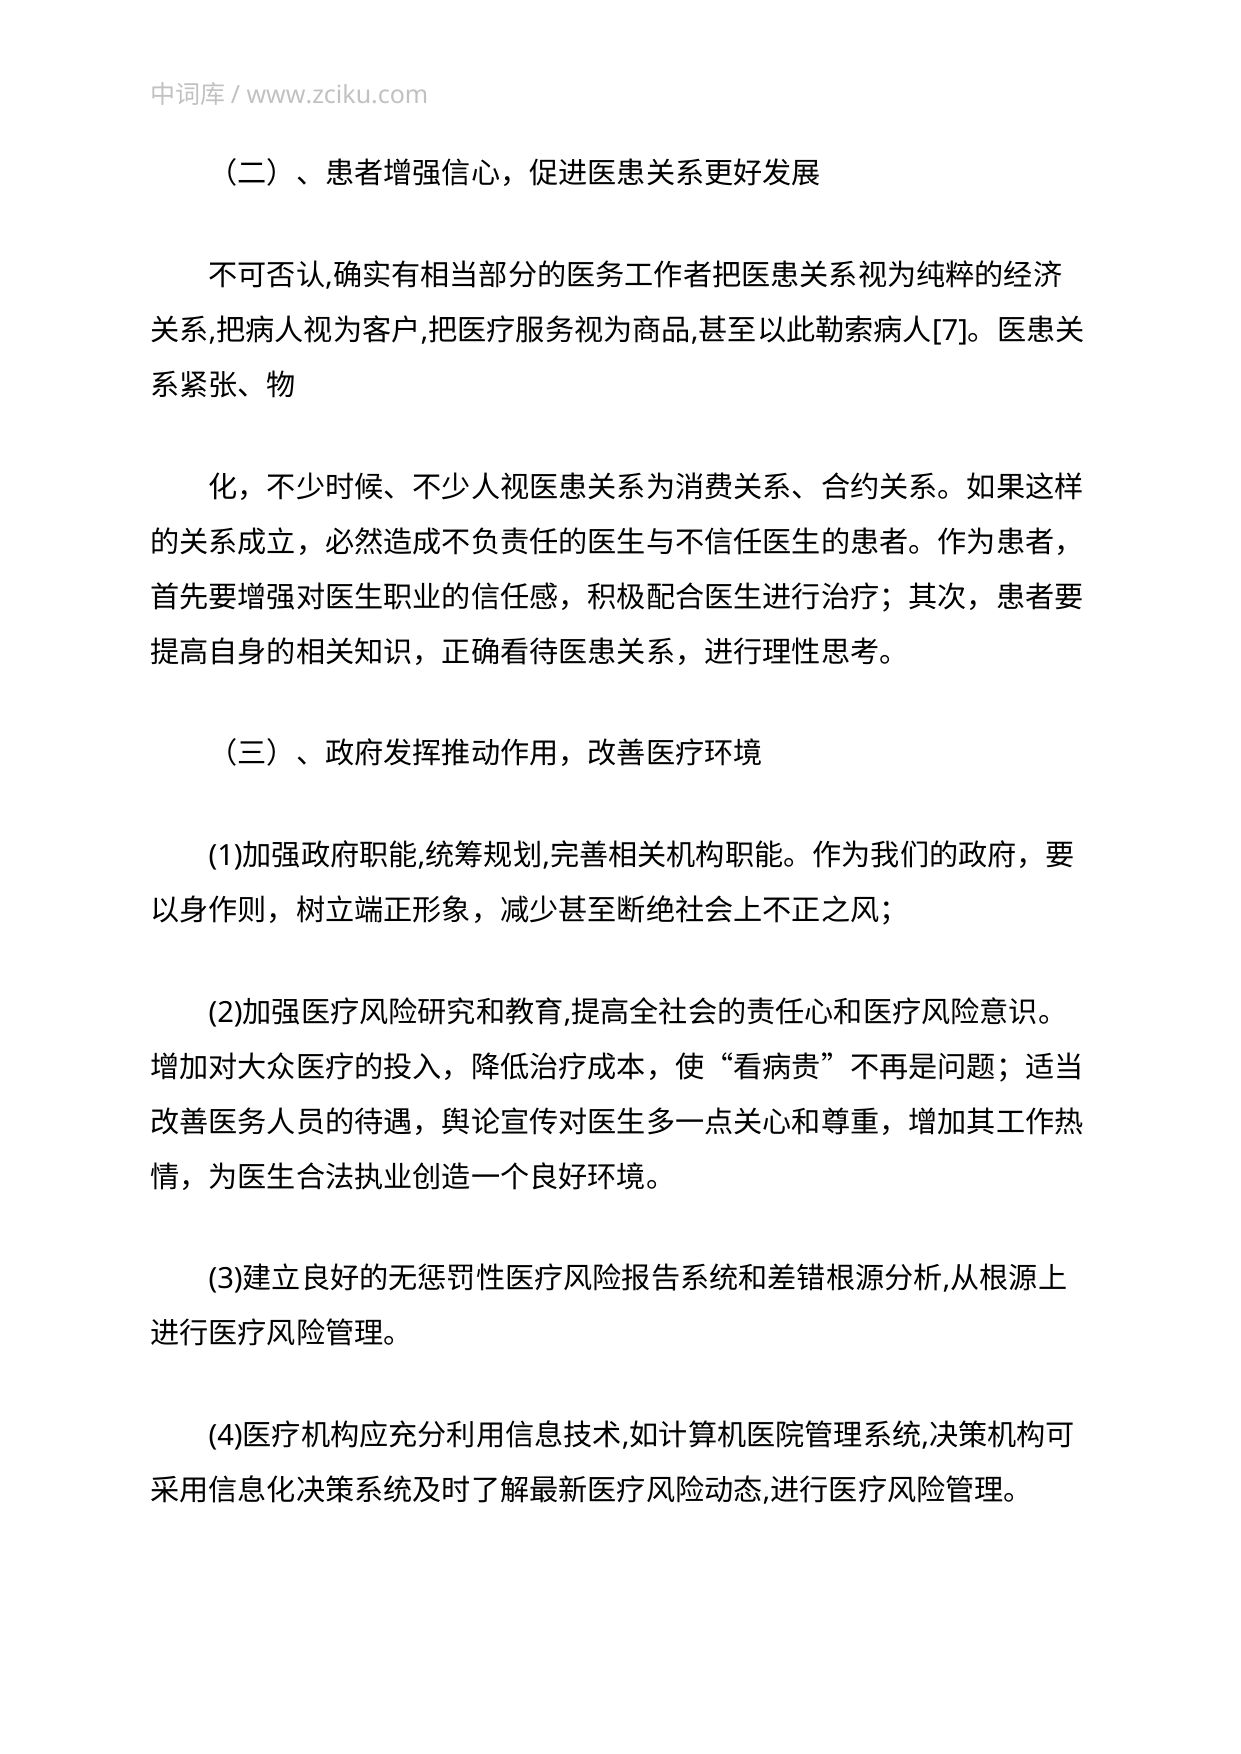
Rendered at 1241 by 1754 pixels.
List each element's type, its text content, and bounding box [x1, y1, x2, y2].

text (4)医疗机构应充分利用信息技术,如计算机医院管理系统,决策机构可采用信息化决策系统及时了解最新医疗风险动态,进行医疗风险管理。 [150, 1412, 1090, 1509]
text (3)建立良好的无惩罚性医疗风险报告系统和差错根源分析,从根源上进行医疗风险管理。 [150, 1255, 1090, 1352]
text 不可否认,确实有相当部分的医务工作者把医患关系视为纯粹的经济关系,把病人视为客户,把医疗服务视为商品,甚至以此勒索病人[7]。医患关系紧张、物 [150, 252, 1090, 404]
text (1)加强政府职能,统筹规划,完善相关机构职能。作为我们的政府，要以身作则，树立端正形象，减少甚至断绝社会上不正之风； [150, 832, 1090, 929]
text （二）、患者增强信心，促进医患关系更好发展 [150, 150, 1090, 192]
text (2)加强医疗风险研究和教育,提高全社会的责任心和医疗风险意识。增加对大众医疗的投入，降低治疗成本，使“看病贵”不再是问题；适当改善医务人员的待遇，舆论宣传对医生多一点关心和尊重，增加其工作热情，为医生合法执业创造一个良好环境。 [150, 988, 1090, 1196]
text （三）、政府发挥推动作用，改善医疗环境 [150, 730, 1090, 772]
text 化，不少时候、不少人视医患关系为消费关系、合约关系。如果这样的关系成立，必然造成不负责任的医生与不信任医生的患者。作为患者，首先要增强对医生职业的信任感，积极配合医生进行治疗；其次，患者要提高自身的相关知识，正确看待医患关系，进行理性思考。 [150, 463, 1090, 671]
